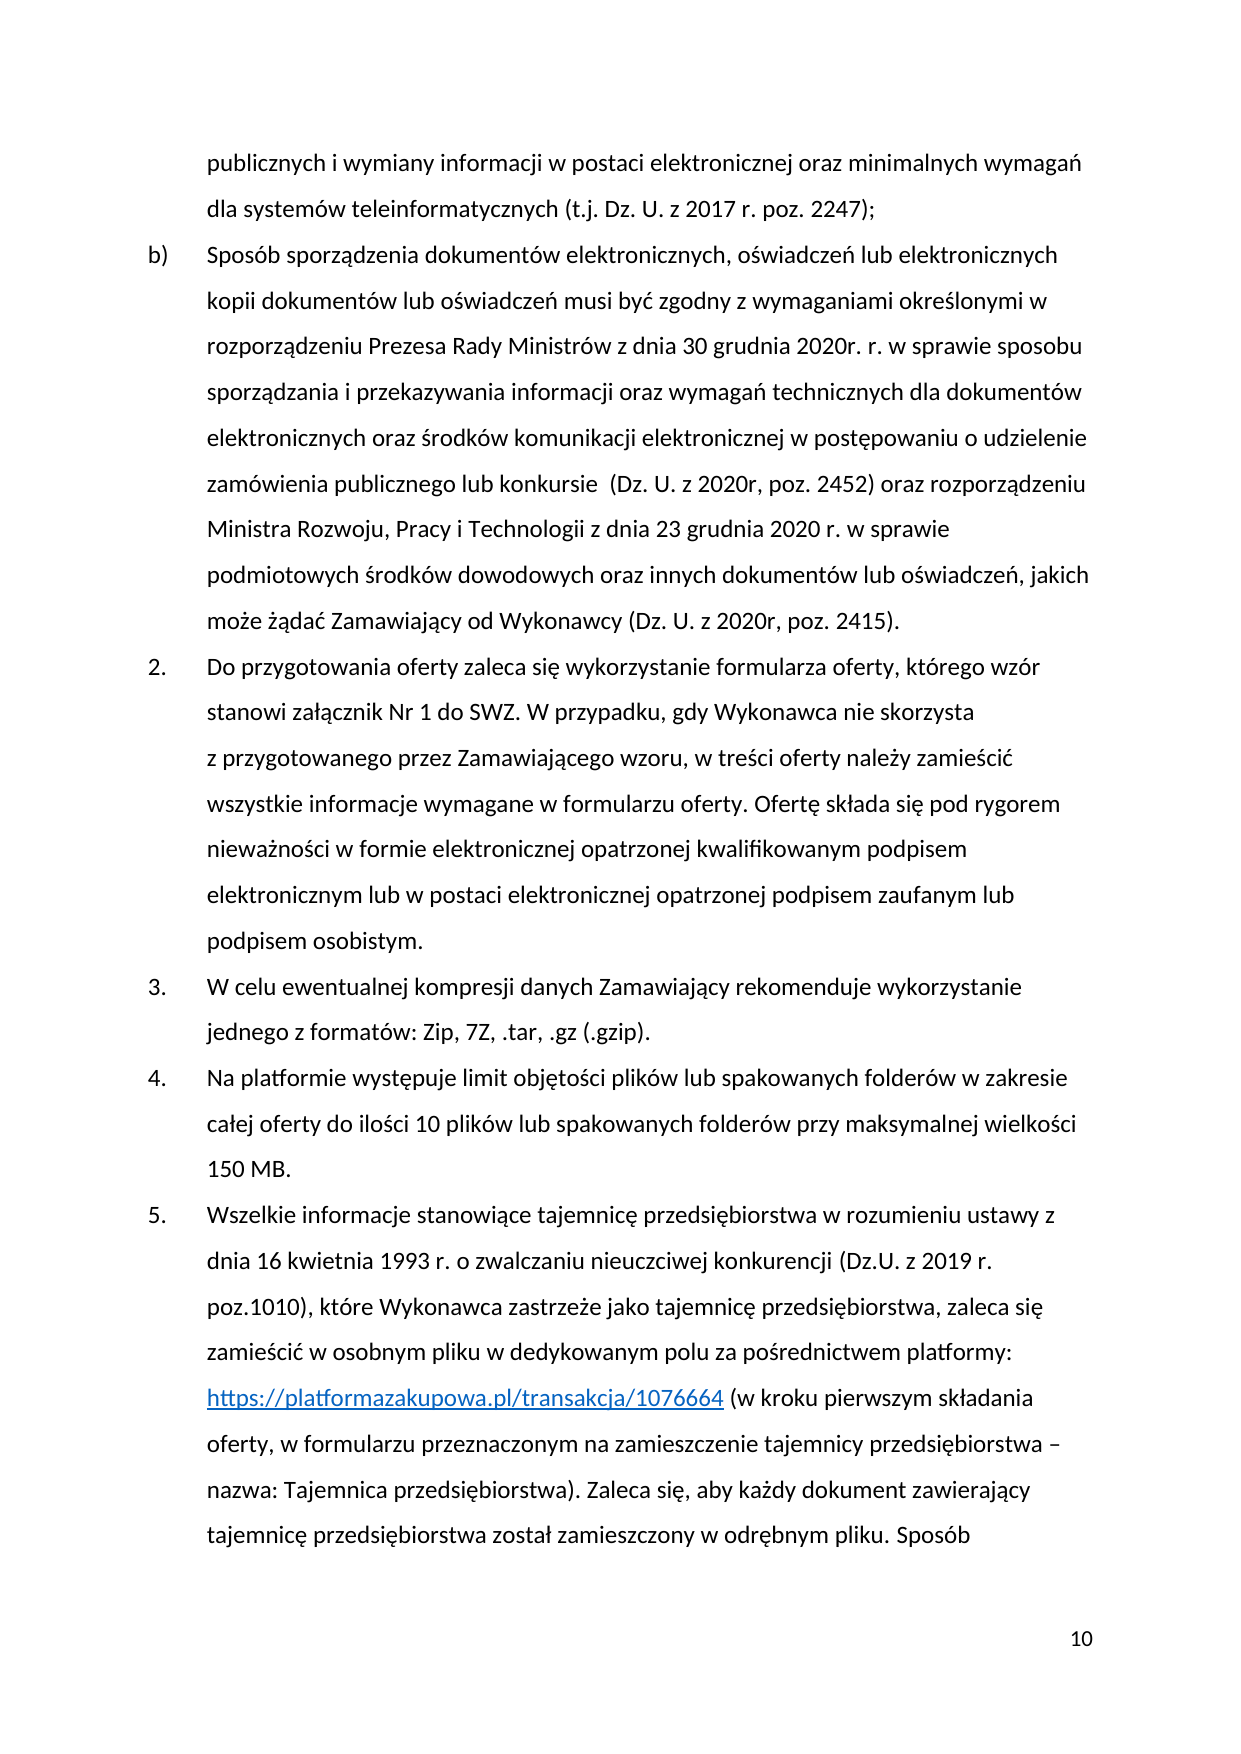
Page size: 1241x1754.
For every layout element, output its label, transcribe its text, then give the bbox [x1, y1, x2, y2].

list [148, 148, 1093, 224]
list Sposób sporządzenia dokumentów elektronicznych, oświadczeń lub elektronicznych kopii dokumentów lub oświadczeń musi być zgodny z wymaganiami określonymi w rozporządzeniu Prezesa Rady Ministrów z dnia 30 grudnia 2020r. r. w sprawie sposobu sporządzania i przekazywania informacji oraz wymagań technicznych dla dokumentów elektronicznych oraz środków komunikacji elektronicznej w postępowaniu o udzielenie zamówienia publicznego lub konkursie (Dz. U. z 2020r, poz. 2452) oraz rozporządzeniu Ministra Rozwoju, Pracy i Technologii z dnia 23 grudnia 2020 r. w sprawie podmiotowych środków dowodowych oraz innych dokumentów lub oświadczeń, jakich może żądać Zamawiający od Wykonawcy (Dz. U. z 2020r, poz. 2415). [148, 239, 1093, 635]
list Do przygotowania oferty zaleca się wykorzystanie formularza oferty, którego wzór stanowi załącznik Nr 1 do SWZ. W przypadku, gdy Wykonawca nie skorzysta z przygotowanego przez Zamawiającego wzoru, w treści oferty należy zamieścić wszystkie informacje wymagane w formularzu oferty. Ofertę składa się pod rygorem nieważności w formie elektronicznej opatrzonej kwalifikowanym podpisem elektronicznym lub w postaci elektronicznej opatrzonej podpisem zaufanym lub podpisem osobistym. [148, 651, 1093, 956]
list Na platformie występuje limit objętości plików lub spakowanych folderów w zakresie całej oferty do ilości 10 plików lub spakowanych folderów przy maksymalnej wielkości 150 MB. [148, 1062, 1093, 1184]
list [148, 1199, 1093, 1550]
list W celu ewentualnej kompresji danych Zamawiający rekomenduje wykorzystanie jednego z formatów: Zip, 7Z, .tar, .gz (.gzip). [148, 971, 1093, 1047]
